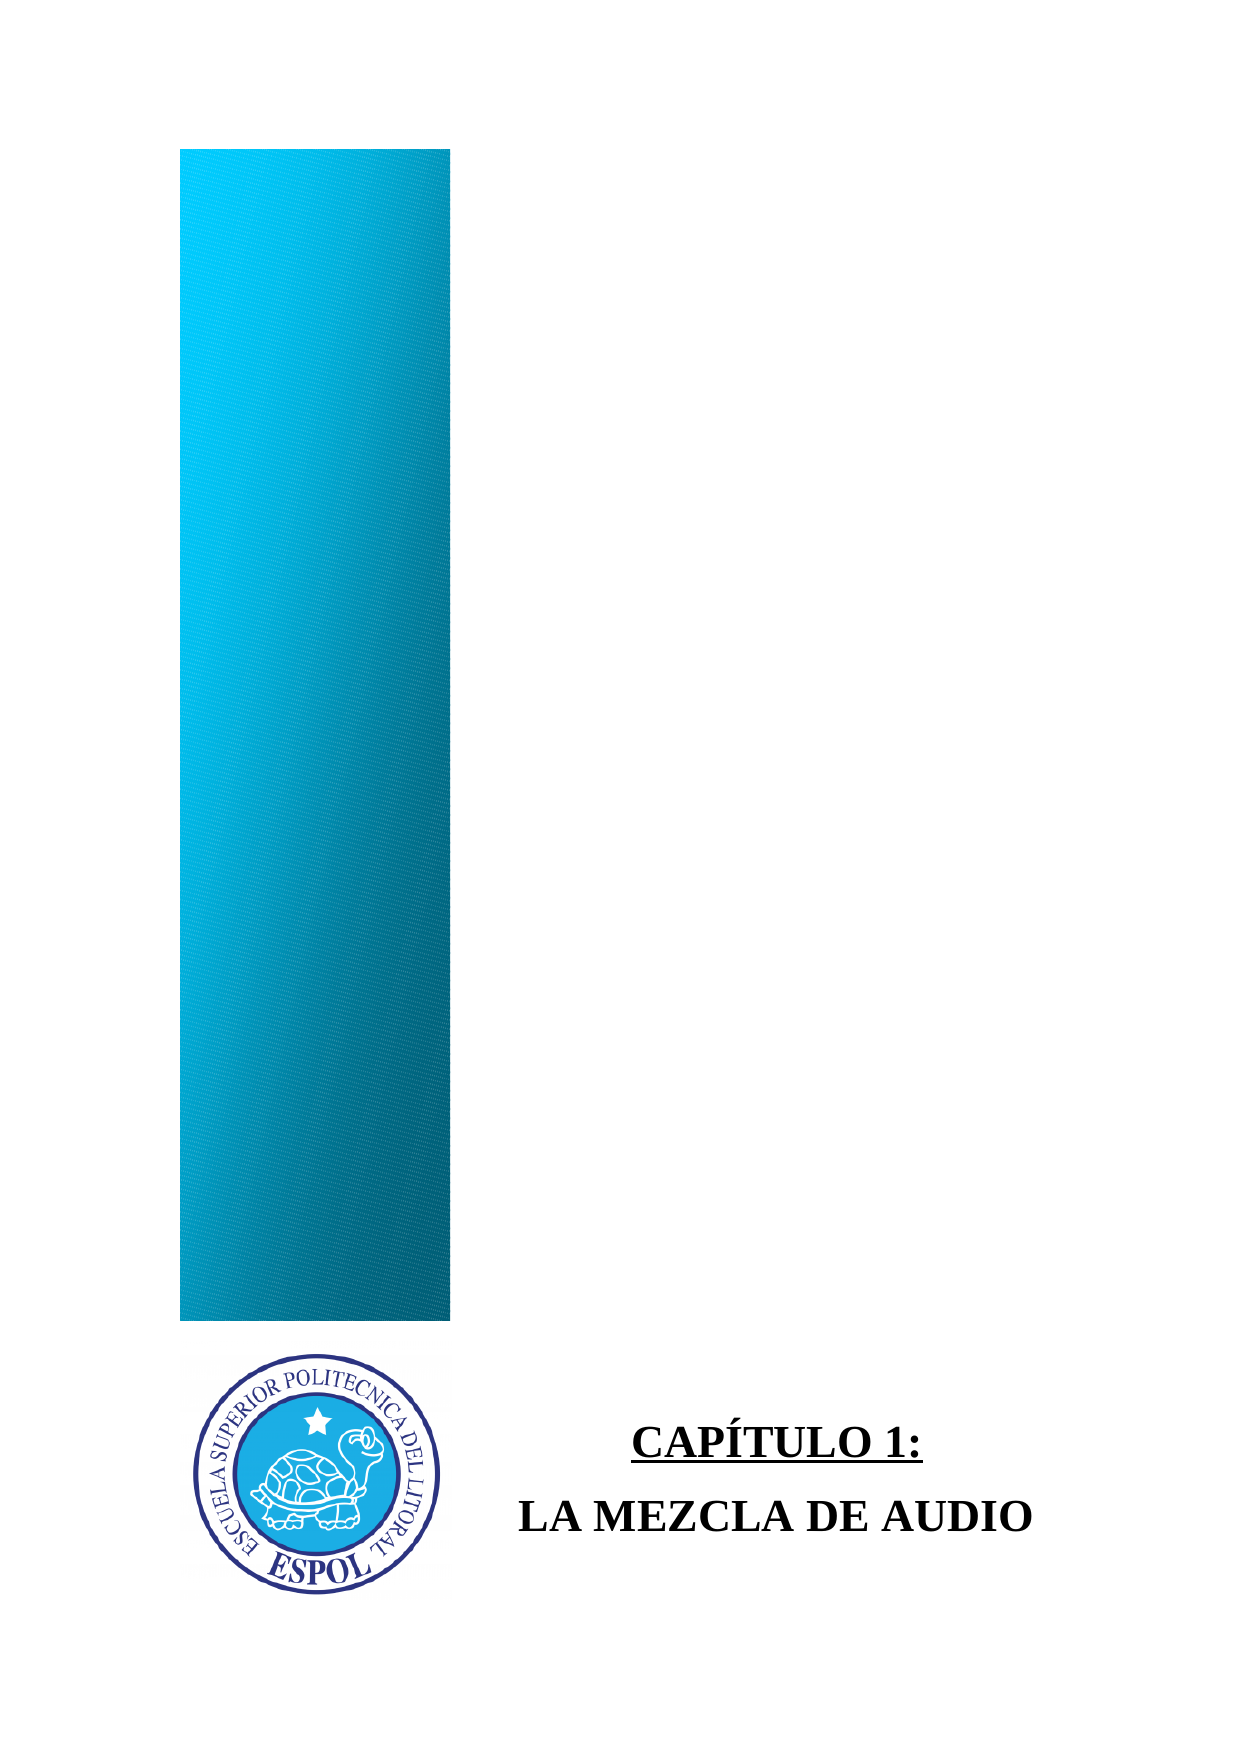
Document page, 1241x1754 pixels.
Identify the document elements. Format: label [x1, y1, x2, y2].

picture [180, 1341, 452, 1600]
